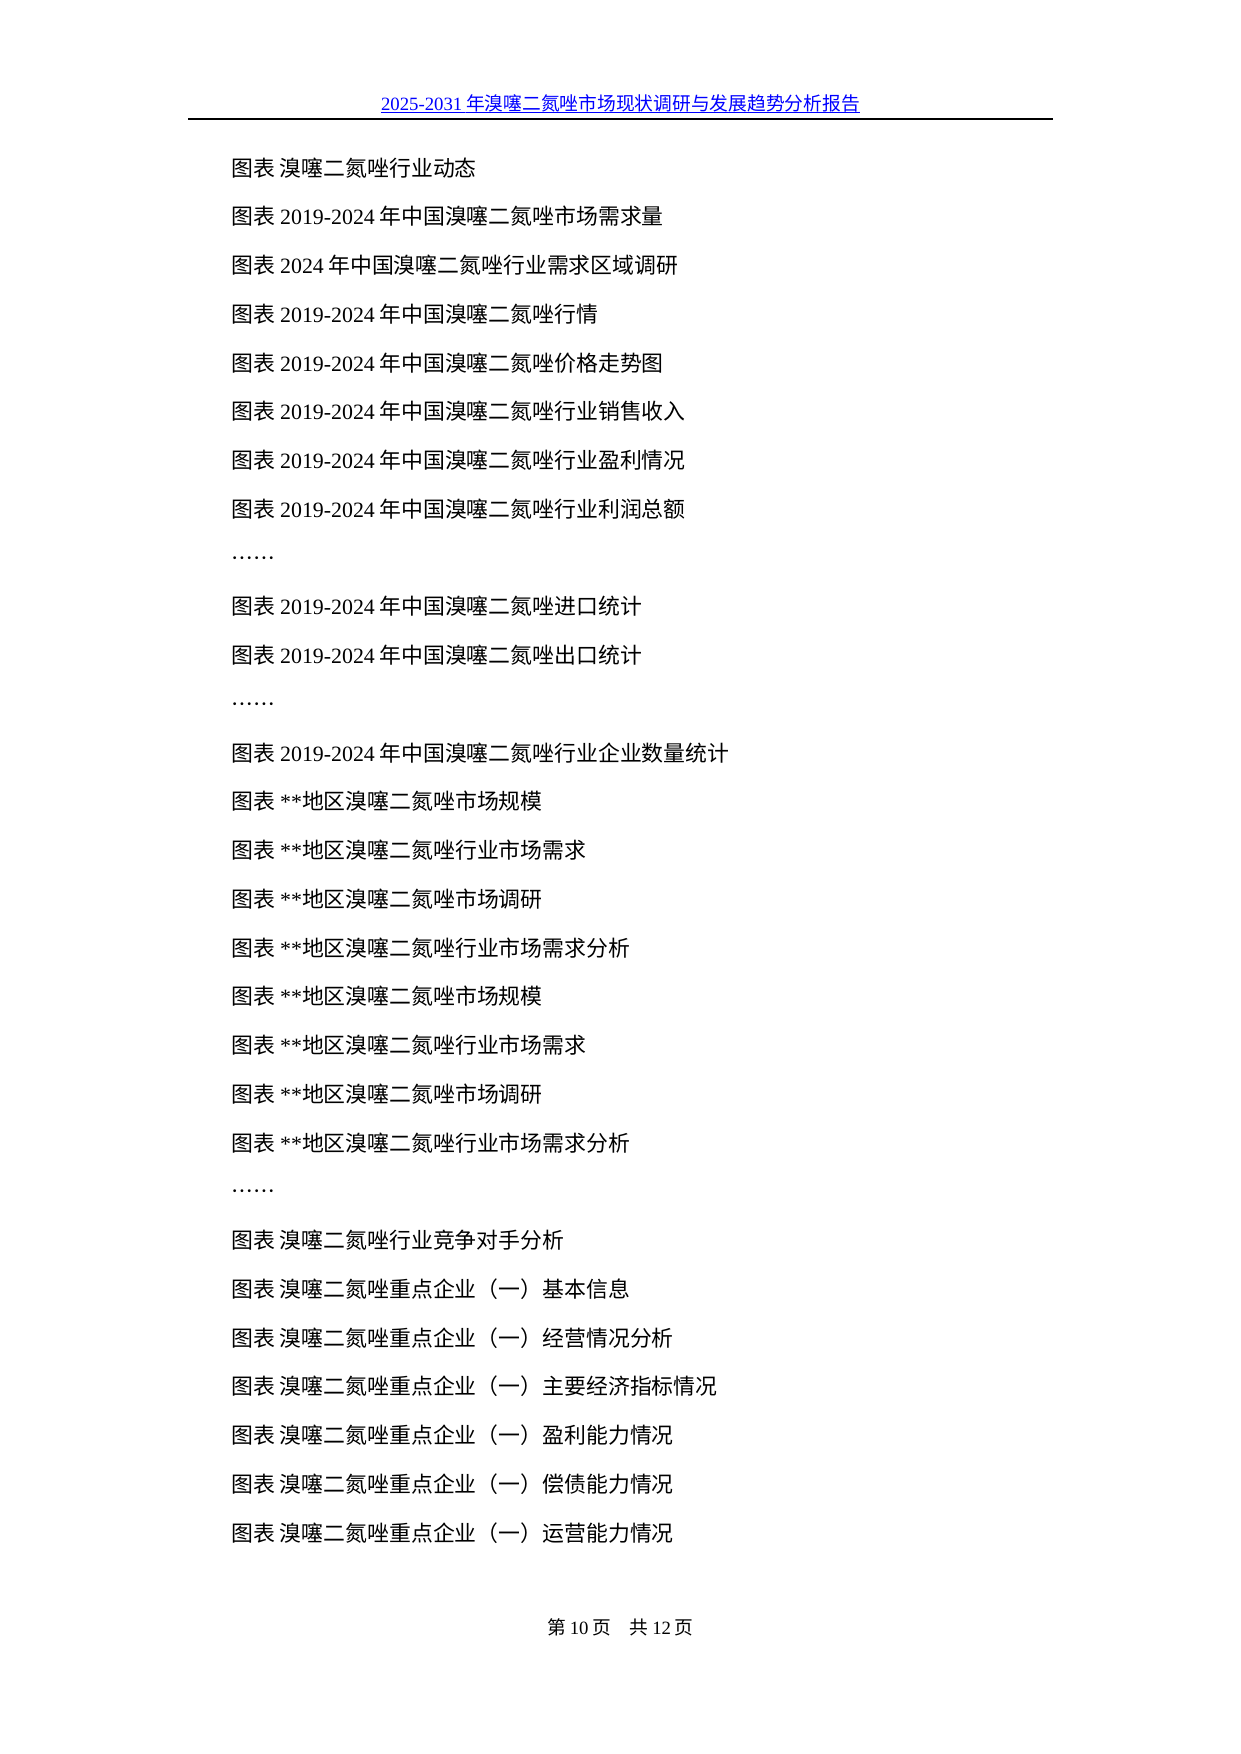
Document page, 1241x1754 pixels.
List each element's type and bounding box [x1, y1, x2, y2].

text [187, 150, 1053, 1548]
